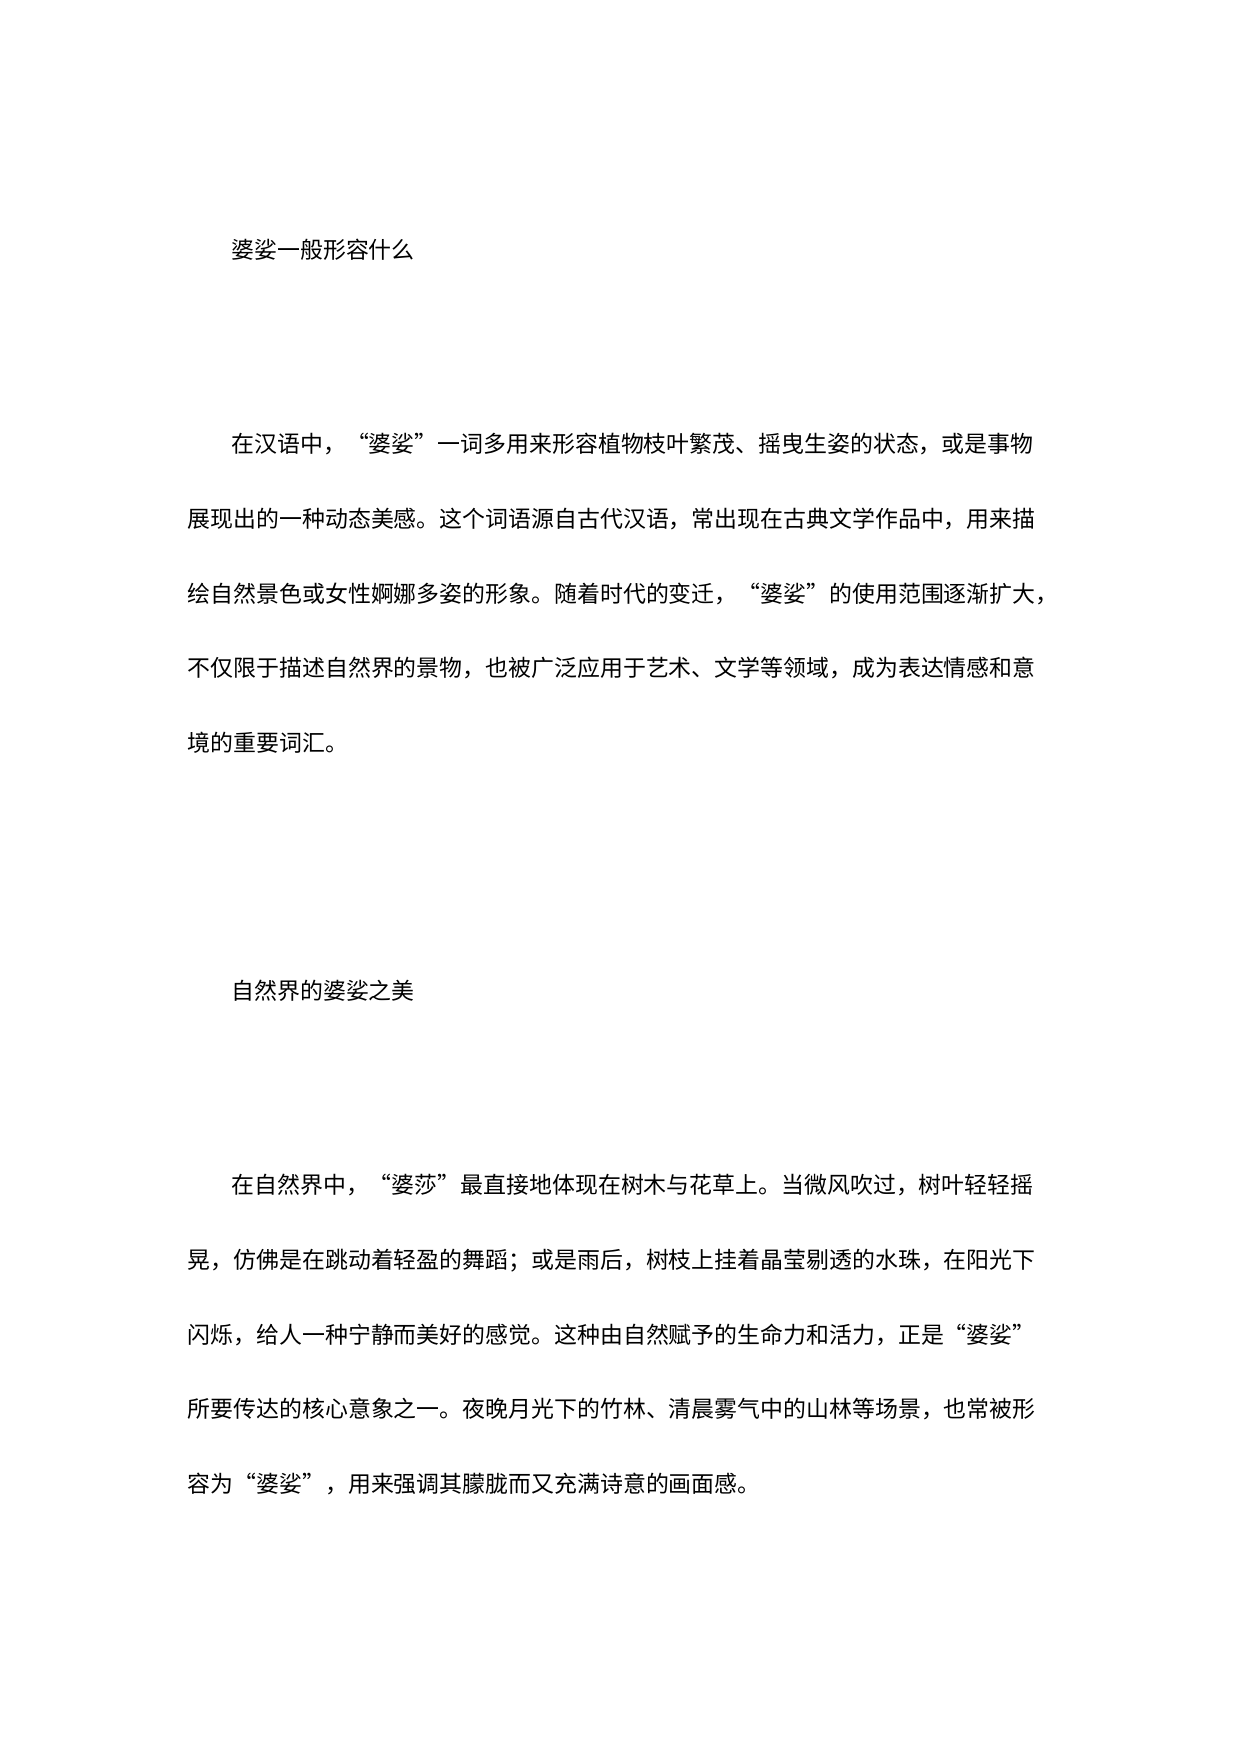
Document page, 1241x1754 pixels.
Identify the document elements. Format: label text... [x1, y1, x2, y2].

text 在自然界中，“婆莎”最直接地体现在树木与花草上。当微风吹过，树叶轻轻摇晃，仿佛是在跳动着轻盈的舞蹈；或是雨后，树枝上挂着晶莹剔透的水珠，在阳光下闪烁，给人一种宁静而美好的感觉。这种由自然赋予的生命力和活力，正是“婆娑”所要传达的核心意象之一。夜晚月光下的竹林、清晨雾气中的山林等场景，也常被形容为“婆娑”，用来强调其朦胧而又充满诗意的画面感。 [187, 1151, 1053, 1515]
text 婆娑一般形容什么 [187, 216, 1053, 281]
text 在汉语中，“婆娑”一词多用来形容植物枝叶繁茂、摇曳生姿的状态，或是事物展现出的一种动态美感。这个词语源自古代汉语，常出现在古典文学作品中，用来描绘自然景色或女性婀娜多姿的形象。随着时代的变迁，“婆娑”的使用范围逐渐扩大，不仅限于描述自然界的景物，也被广泛应用于艺术、文学等领域，成为表达情感和意境的重要词汇。 [187, 410, 1053, 774]
text 自然界的婆娑之美 [187, 957, 1053, 1022]
